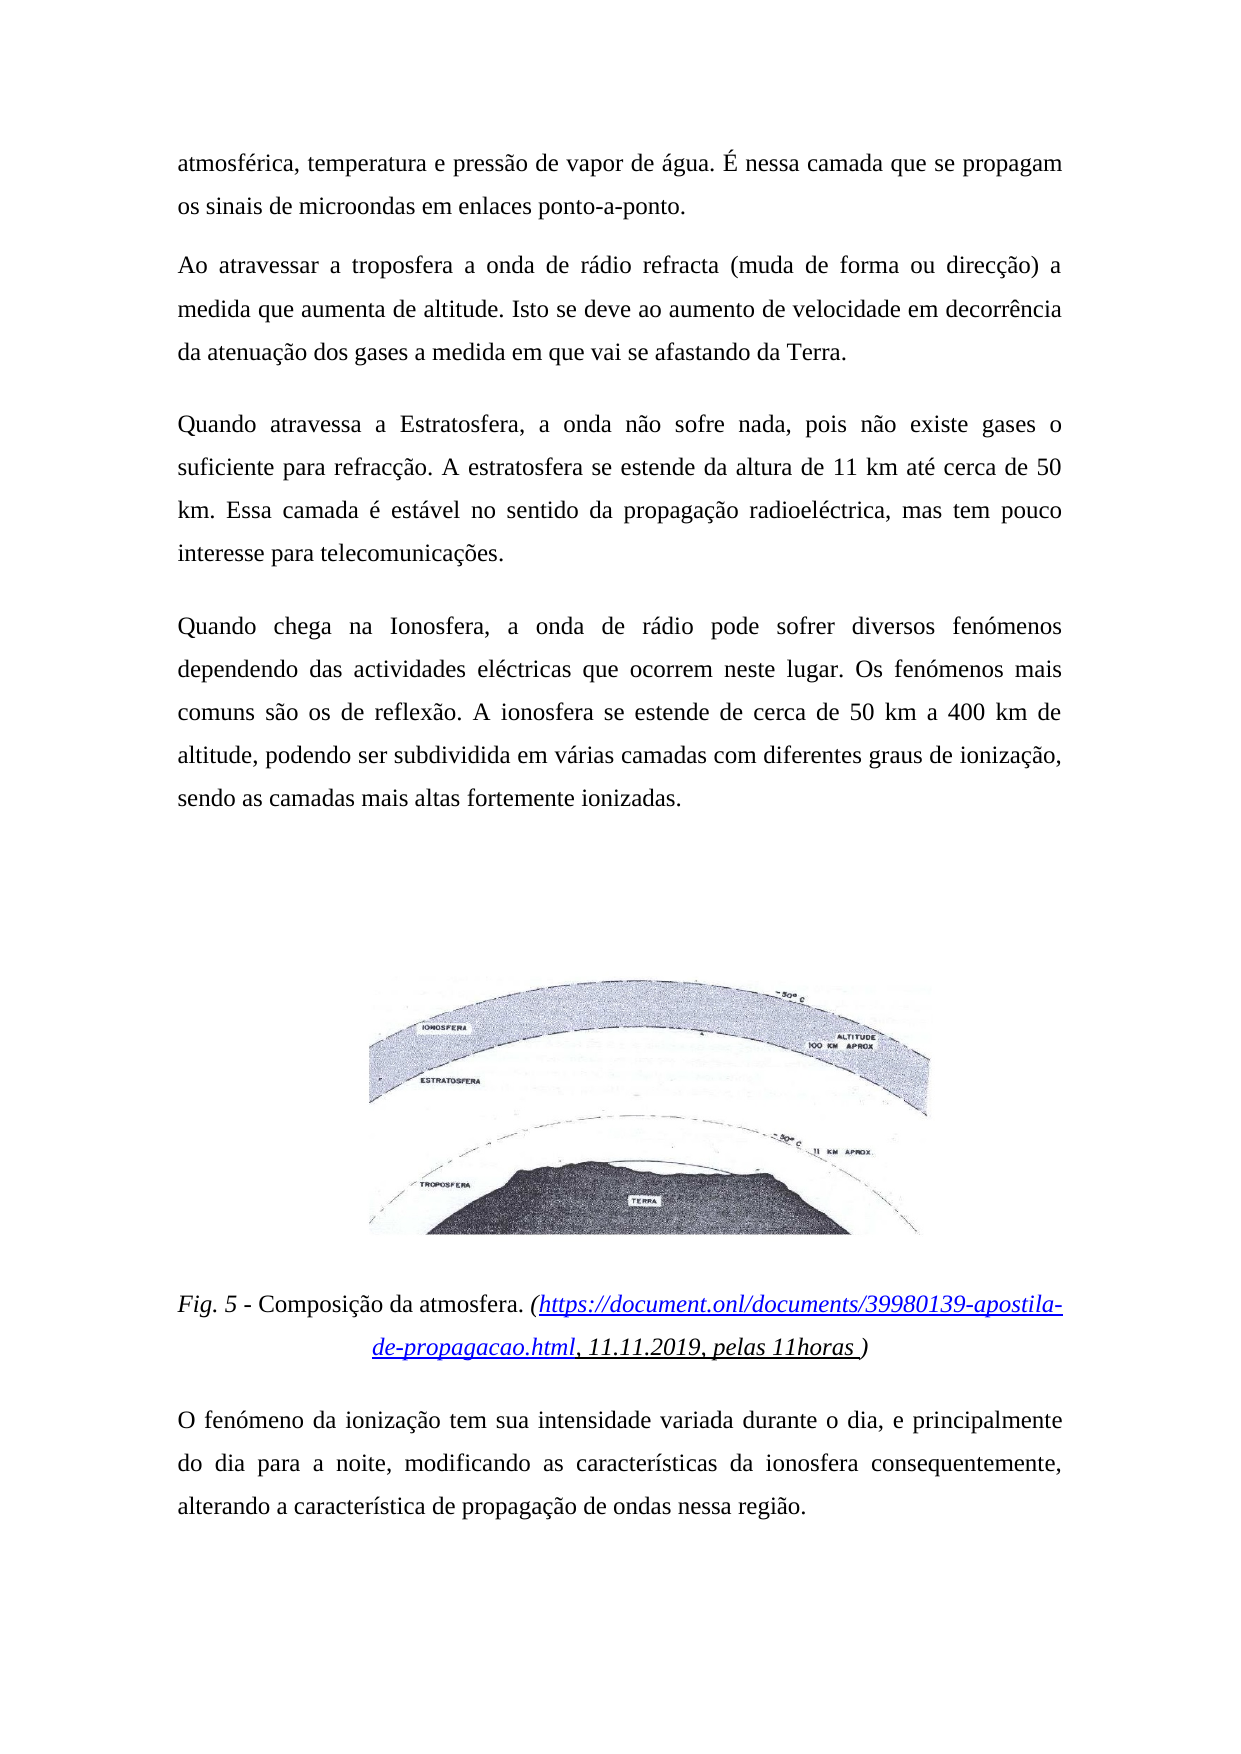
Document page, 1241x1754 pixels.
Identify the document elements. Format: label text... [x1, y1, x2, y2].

text Quando atravessa a Estratosfera, a onda não sofre nada, pois não existe gases o suficiente para refracção. A estratosfera se estende da altura de 11 km até cerca de 50 km. Essa camada é estável no sentido da propagação radioeléctrica, mas tem pouco interesse para telecomunicações. [177, 409, 1063, 567]
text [177, 148, 1063, 219]
text O fenómeno da ionização tem sua intensidade variada durante o dia, e principalmente do dia para a noite, modificando as características da ionosfera consequentemente, alterando a característica de propagação de ondas nessa região. [177, 1405, 1063, 1520]
picture [350, 961, 955, 1248]
text Fig. 5 - Composição da atmosfera. (https://document.onl/documents/39980139-apostila-de-propagacao.html, 11.11.2019, pelas 11horas ) [177, 1289, 1063, 1361]
text Quando chega na Ionosfera, a onda de rádio pode sofrer diversos fenómenos dependendo das actividades eléctricas que ocorrem neste lugar. Os fenómenos mais comuns são os de reflexão. A ionosfera se estende de cerca de 50 km a 400 km de altitude, podendo ser subdividida em várias camadas com diferentes graus de ionização, sendo as camadas mais altas fortemente ionizadas. [177, 611, 1063, 812]
text Ao atravessar a troposfera a onda de rádio refracta (muda de forma ou direcção) a medida que aumenta de altitude. Isto se deve ao aumento de velocidade em decorrência da atenuação dos gases a medida em que vai se afastando da Terra. [177, 251, 1063, 366]
